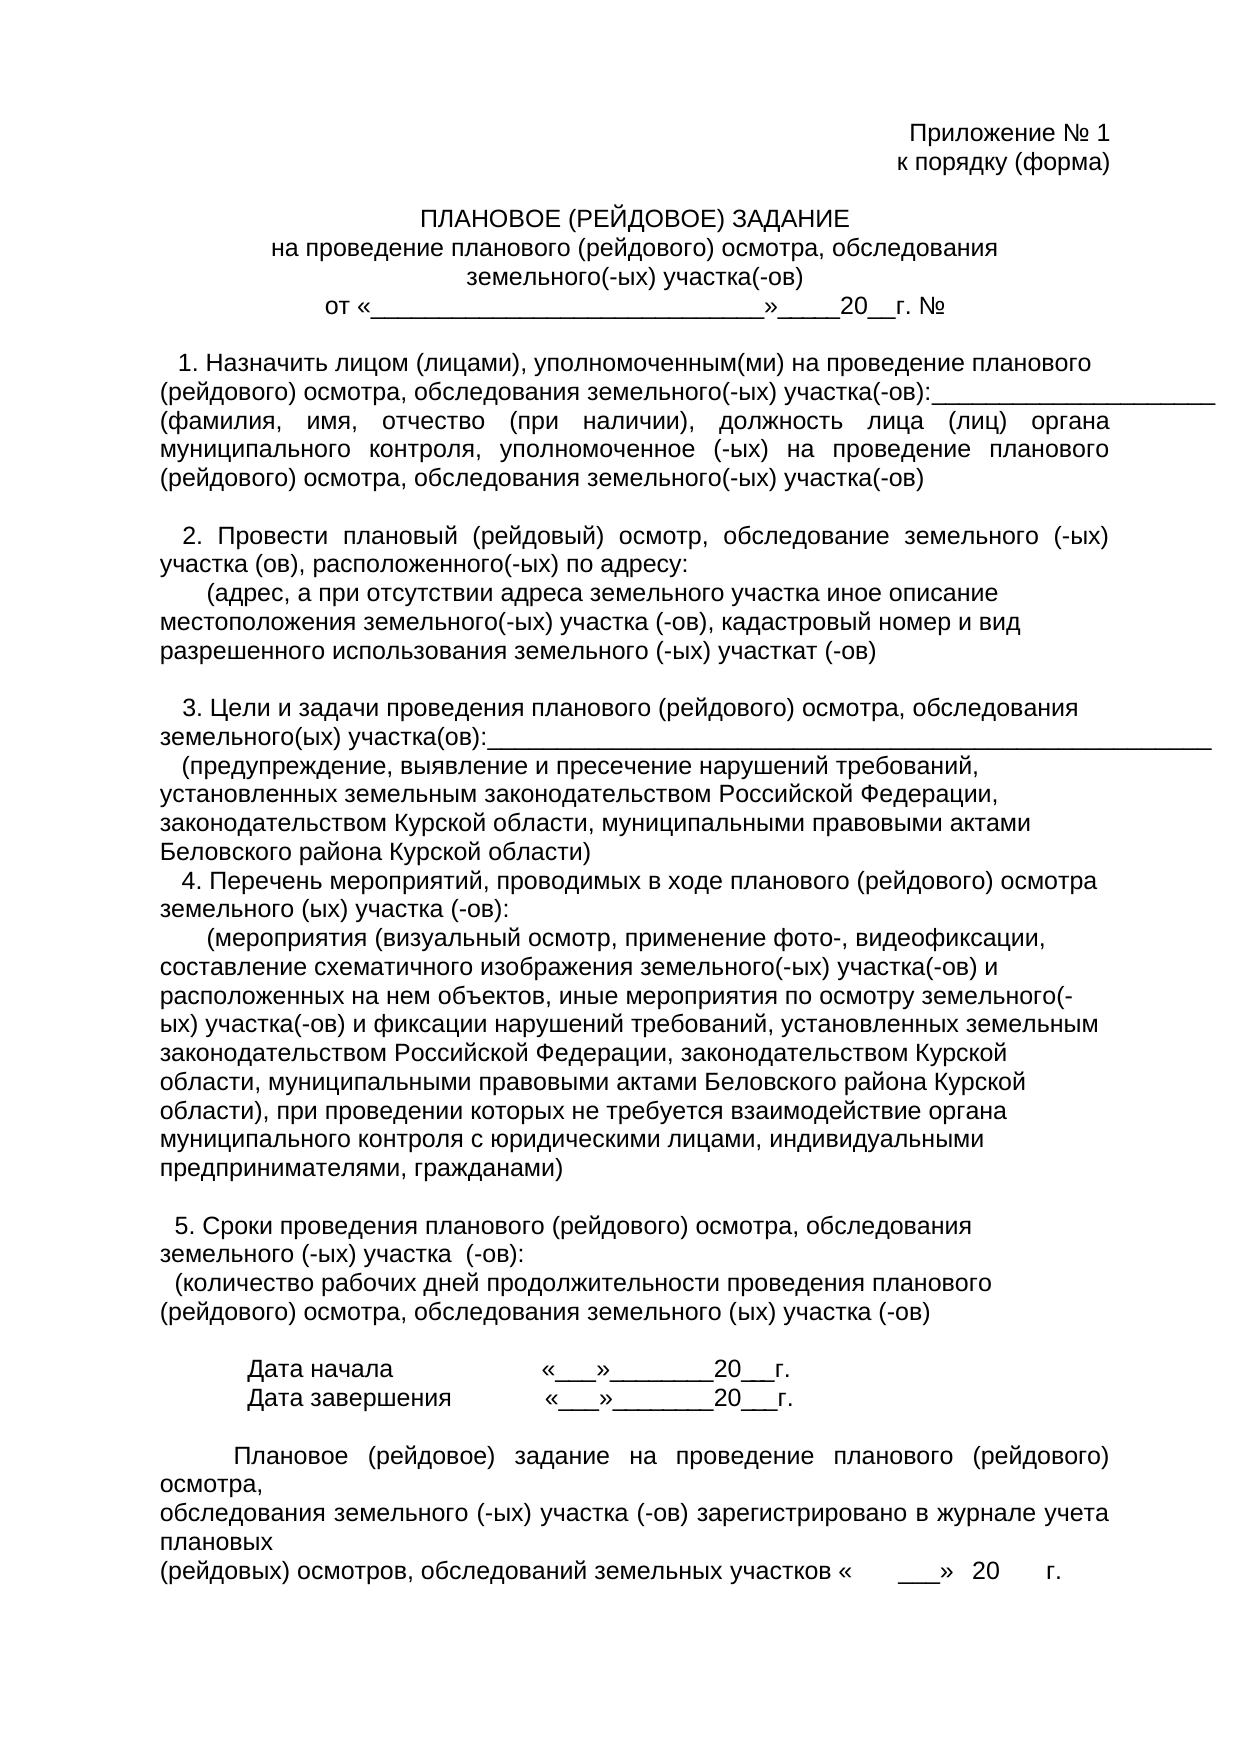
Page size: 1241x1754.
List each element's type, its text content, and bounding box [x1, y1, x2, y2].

text земельного(ых) участка(ов): [159, 722, 1110, 751]
text ПЛАНОВОЕ (РЕЙДОВОЕ) ЗАДАНИЕ [159, 204, 1110, 233]
text (фамилия, имя, отчество (при наличии), должность лица (лиц) органа муниципального контроля, уполномоченное (-ых) на проведение планового (рейдового) осмотра, обследования земельного(-ых) участка(-ов) [159, 406, 1110, 492]
text Дата завершения « » 20 г. [159, 1383, 1110, 1412]
text (количество рабочих дней продолжительности проведения планового (рейдового) осмотра, обследования земельного (ых) участка (-ов) [159, 1268, 1110, 1326]
text на проведение планового (рейдового) осмотра, обследования [159, 233, 1110, 262]
text Дата начала « » 20 г. [159, 1354, 1110, 1383]
text Плановое (рейдовое) задание на проведение планового (рейдового) осмотра, [159, 1441, 1110, 1498]
text обследования земельного (-ых) участка (-ов) зарегистрировано в журнале учета плановых [159, 1498, 1110, 1556]
text (рейдовых) осмотров, обследований земельных участков « ___» 20 г. [159, 1556, 1110, 1584]
text 1. Назначить лицом (лицами), уполномоченным(ми) на проведение планового (рейдового) осмотра, обследования земельного(-ых) участка(-ов): [159, 348, 1110, 406]
text земельного(-ых) участка(-ов) [159, 262, 1110, 291]
text (адрес, а при отсутствии адреса земельного участка иное описание местоположения земельного(-ых) участка (-ов), кадастровый номер и вид разрешенного использования земельного (-ых) участкат (-ов) [159, 578, 1110, 664]
text к порядку (форма) [159, 147, 1110, 176]
text 3. Цели и задачи проведения планового (рейдового) осмотра, обследования [159, 693, 1110, 722]
text 2. Провести плановый (рейдовый) осмотр, обследование земельного (-ых) участка (ов), расположенного(-ых) по адресу: [159, 521, 1110, 578]
text 5. Сроки проведения планового (рейдового) осмотра, обследования земельного (-ых) участка (-ов): [159, 1211, 1110, 1268]
text (предупреждение, выявление и пресечение нарушений требований, установленных земельным законодательством Российской Федерации, законодательством Курской области, муниципальными правовыми актами Беловского района Курской области) [159, 751, 1110, 866]
text (мероприятия (визуальный осмотр, применение фото-, видеофиксации, составление схематичного изображения земельного(-ых) участка(-ов) и расположенных на нем объектов, иные мероприятия по осмотру земельного(-ых) участка(-ов) и фиксации нарушений требований, установленных земельным законодательством Российской Федерации, законодательством Курской области, муниципальными правовыми актами Беловского района Курской области), при проведении которых не требуется взаимодействие органа муниципального контроля с юридическими лицами, индивидуальными предпринимателями, гражданами) [159, 923, 1110, 1182]
text 4. Перечень мероприятий, проводимых в ходе планового (рейдового) осмотра земельного (ых) участка (-ов): [159, 866, 1110, 923]
text Приложение № 1 [159, 118, 1110, 147]
text от « » 20 г. № [159, 291, 1110, 319]
